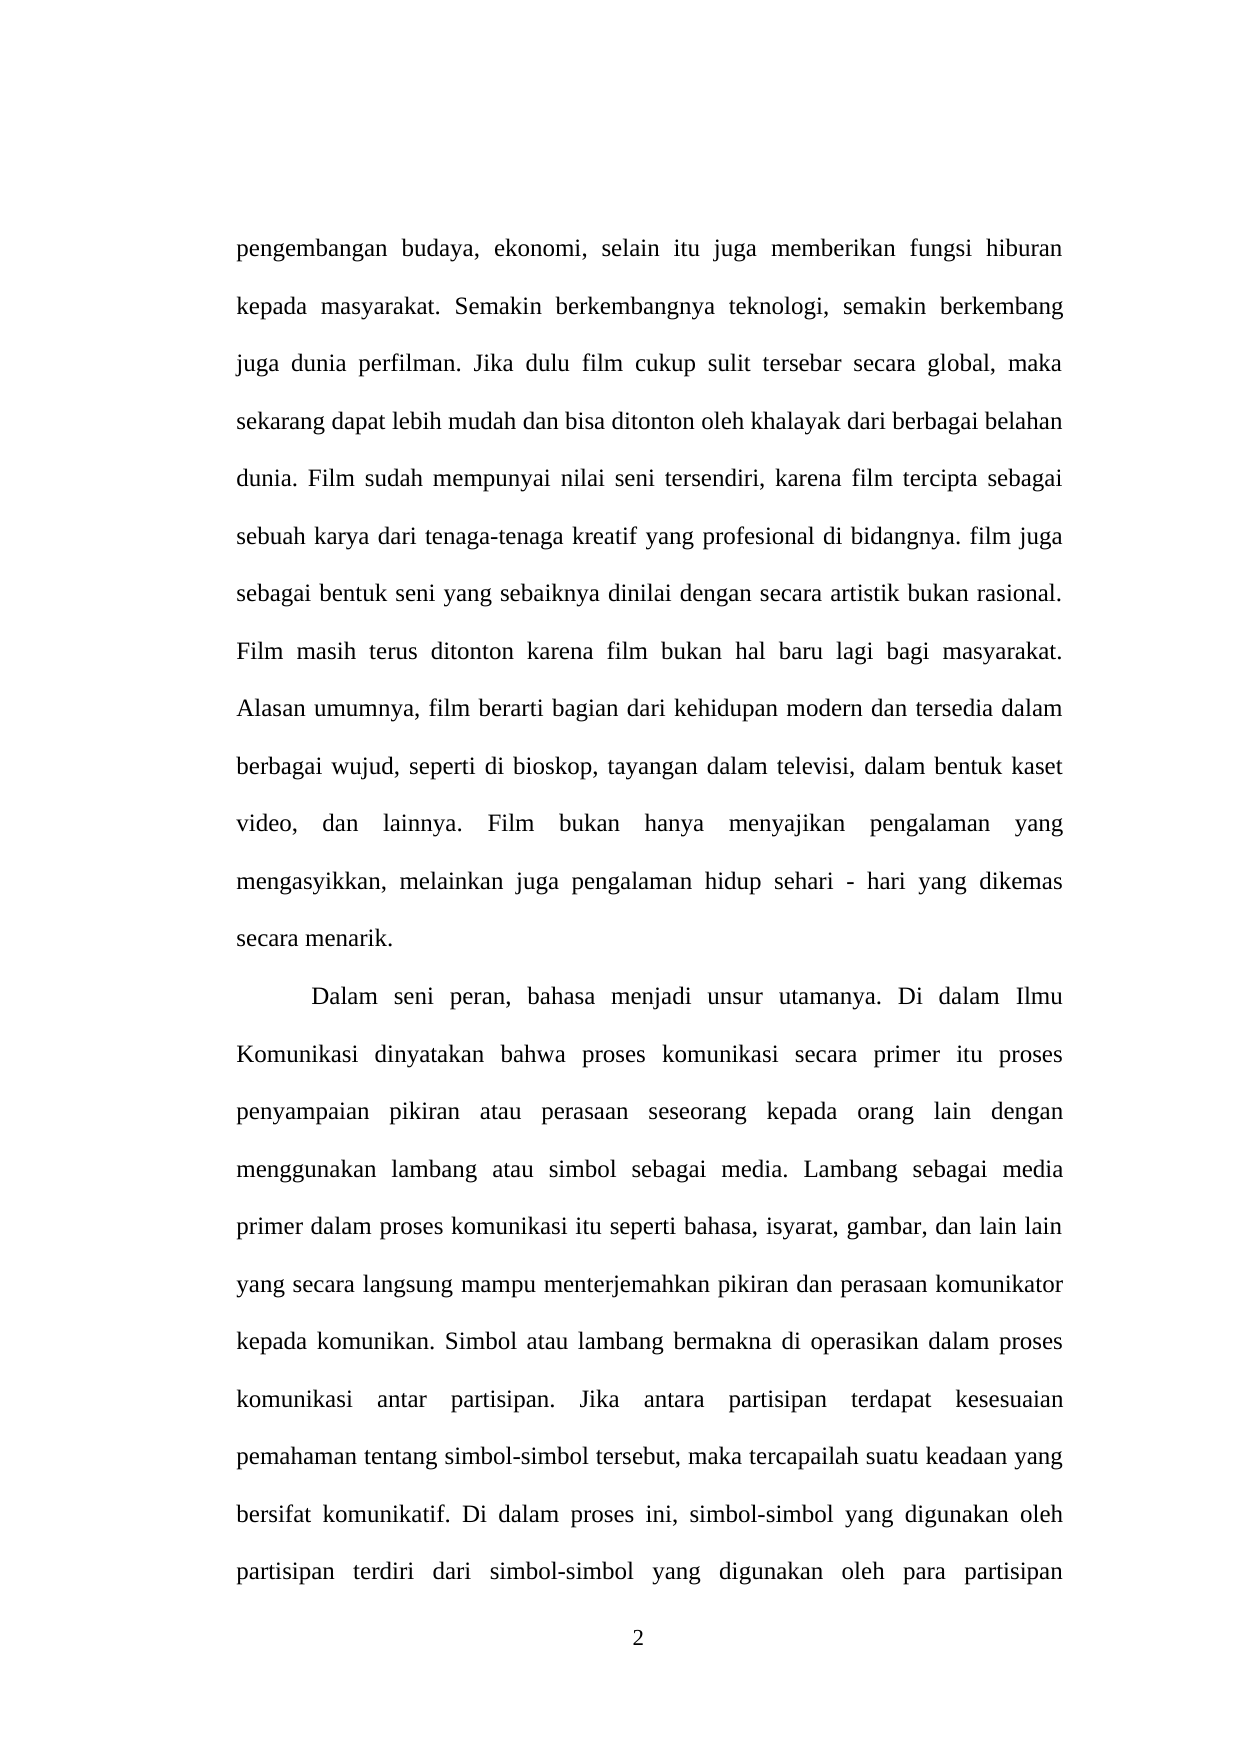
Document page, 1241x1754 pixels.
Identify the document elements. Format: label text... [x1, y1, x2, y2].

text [236, 981, 1064, 1585]
text pengembangan budaya, ekonomi, selain itu juga memberikan fungsi hiburan kepada masyarakat. Semakin berkembangnya teknologi, semakin berkembang juga dunia perfilman. Jika dulu film cukup sulit tersebar secara global, maka sekarang dapat lebih mudah dan bisa ditonton oleh khalayak dari berbagai belahan dunia. Film sudah mempunyai nilai seni tersendiri, karena film tercipta sebagai sebuah karya dari tenaga-tenaga kreatif yang profesional di bidangnya. film juga sebagai bentuk seni yang sebaiknya dinilai dengan secara artistik bukan rasional. Film masih terus ditonton karena film bukan hal baru lagi bagi masyarakat. Alasan umumnya, film berarti bagian dari kehidupan modern dan tersedia dalam berbagai wujud, seperti di bioskop, tayangan dalam televisi, dalam bentuk kaset video, dan lainnya. Film bukan hanya menyajikan pengalaman yang mengasyikkan, melainkan juga pengalaman hidup sehari - hari yang dikemas secara menarik. [236, 233, 1063, 952]
